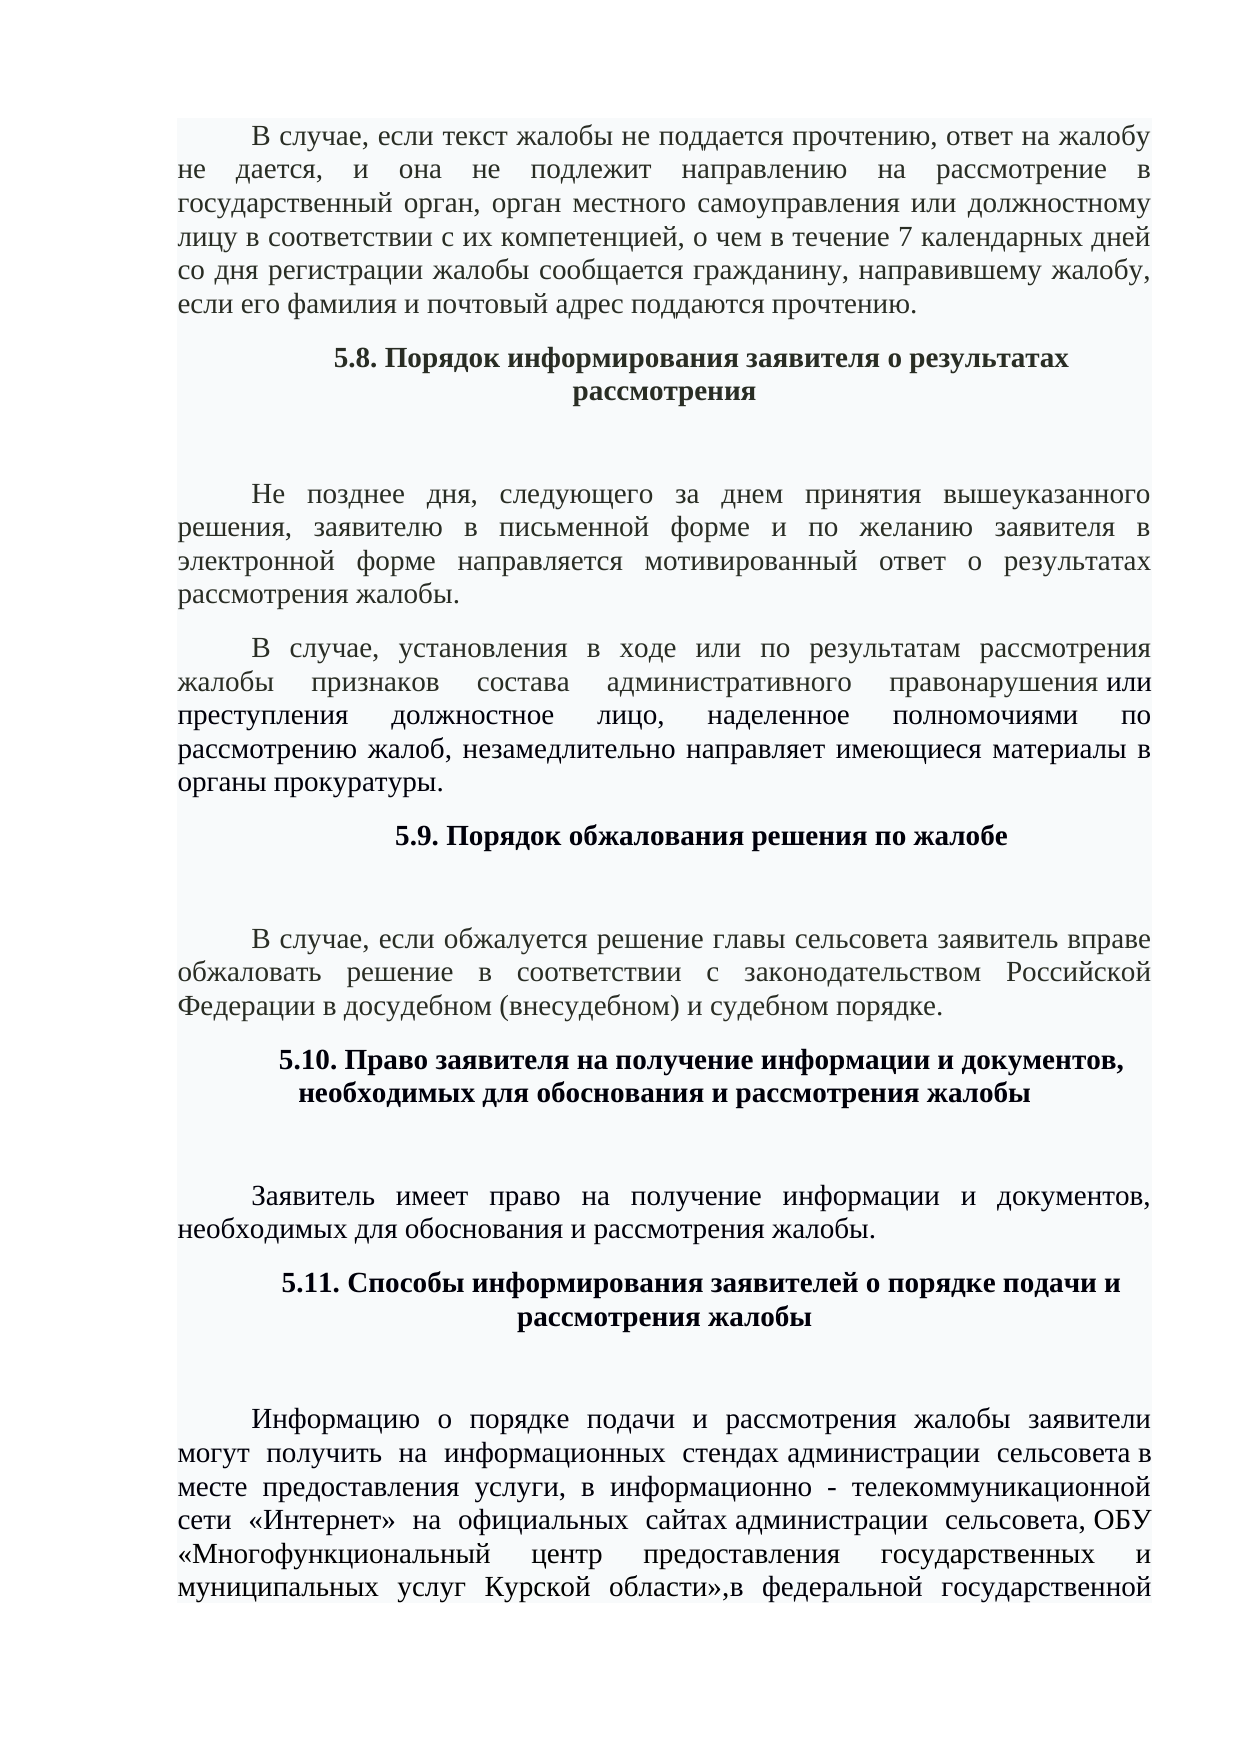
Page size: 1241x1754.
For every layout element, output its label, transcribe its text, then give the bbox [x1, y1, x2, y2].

text В случае, установления в ходе или по результатам рассмотрения жалобы признаков состава административного правонарушения или преступления должностное лицо, наделенное полномочиями по рассмотрению жалоб, незамедлительно направляет имеющиеся материалы в органы прокуратуры. [177, 630, 1152, 798]
text В случае, если текст жалобы не поддается прочтению, ответ на жалобу не дается, и она не подлежит направлению на рассмотрение в государственный орган, орган местного самоуправления или должностному лицу в соответствии с их компетенцией, о чем в течение 7 календарных дней со дня регистрации жалобы сообщается гражданину, направившему жалобу, если его фамилия и почтовый адрес поддаются прочтению. [177, 118, 1152, 319]
text Заявитель имеет право на получение информации и документов, необходимых для обоснования и рассмотрения жалобы. [177, 1178, 1152, 1245]
text В случае, если обжалуется решение главы сельсовета заявитель вправе обжаловать решение в соответствии с законодательством Российской Федерации в досудебном (внесудебном) и судебном порядке. [177, 921, 1152, 1022]
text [177, 1402, 1152, 1603]
text 5.10. Право заявителя на получение информации и документов, необходимых для обоснования и рассмотрения жалобы [177, 1042, 1152, 1109]
text 5.11. Способы информирования заявителей о порядке подачи и рассмотрения жалобы [177, 1265, 1152, 1332]
text Не позднее дня, следующего за днем принятия вышеуказанного решения, заявителю в письменной форме и по желанию заявителя в электронной форме направляется мотивированный ответ о результатах рассмотрения жалобы. [177, 476, 1152, 610]
text 5.8. Порядок информирования заявителя о результатах рассмотрения [177, 340, 1152, 407]
text 5.9. Порядок обжалования решения по жалобе [177, 818, 1152, 852]
